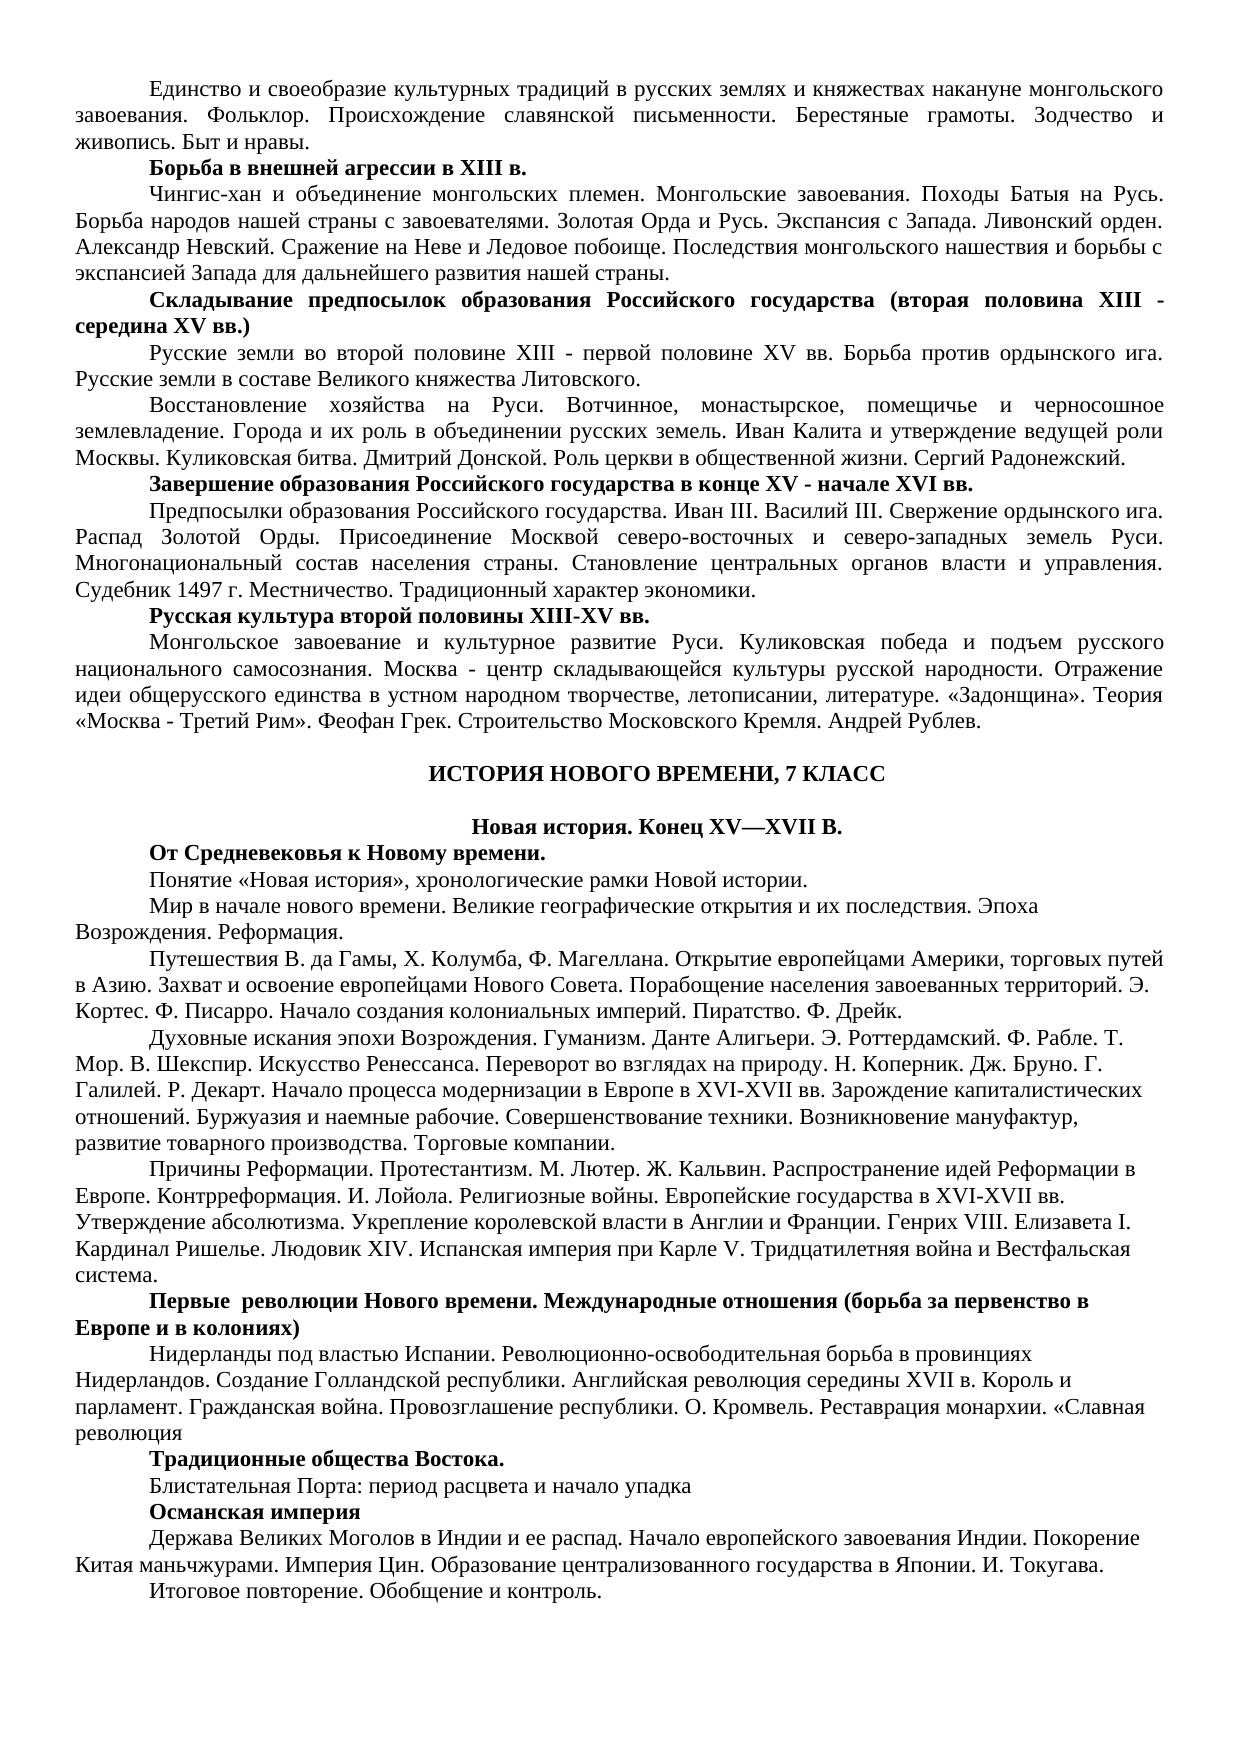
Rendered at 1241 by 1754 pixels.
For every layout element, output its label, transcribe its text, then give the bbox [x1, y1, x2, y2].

text Борьба в внешней агрессии в XIII в. [75, 154, 1165, 180]
text Новая история. Конец XV—XVII В. [75, 813, 1165, 839]
text Блистательная Порта: период расцвета и начало упадка [75, 1472, 1165, 1498]
text Русские земли во второй половине XIII - первой половине XV вв. Борьба против ордынского ига. Русские земли в составе Великого княжества Литовского. [75, 338, 1165, 391]
text Традиционные общества Востока. [75, 1445, 1165, 1472]
text Чингис-хан и объединение монгольских племен. Монгольские завоевания. Походы Батыя на Русь. Борьба народов нашей страны с завоевателями. Золотая Орда и Русь. Экспансия с Запада. Ливонский орден. Александр Невский. Сражение на Неве и Ледовое побоище. Последствия монгольского нашествия и борьбы с экспансией Запада для дальнейшего развития нашей страны. [75, 180, 1165, 286]
text Восстановление хозяйства на Руси. Вотчинное, монастырское, помещичье и черносошное землевладение. Города и их роль в объединении русских земель. Иван Калита и утверждение ведущей роли Москвы. Куликовская битва. Дмитрий Донской. Роль церкви в общественной жизни. Сергий Радонежский. [75, 391, 1165, 470]
text Мир в начале нового времени. Великие географические открытия и их последствия. Эпоха Возрождения. Реформация. [75, 892, 1165, 945]
text Духовные искания эпохи Возрождения. Гуманизм. Данте Алигьери. Э. Роттердамский. Ф. Рабле. Т. Мор. В. Шекспир. Искусство Ренессанса. Переворот во взглядах на природу. Н. Коперник. Дж. Бруно. Г. Галилей. Р. Декарт. Начало процесса модернизации в Европе в XVI-XVII вв. Зарождение капиталистических отношений. Буржуазия и наемные рабочие. Совершенствование техники. Возникновение мануфактур, развитие товарного производства. Торговые компании. [75, 1024, 1165, 1156]
text Складывание предпосылок образования Российского государства (вторая половина XIII - середина XV вв.) [75, 286, 1165, 338]
text Единство и своеобразие культурных традиций в русских землях и княжествах накануне монгольского завоевания. Фольклор. Происхождение славянской письменности. Берестяные грамоты. Зодчество и живопись. Быт и нравы. [75, 75, 1165, 154]
text Завершение образования Российского государства в конце XV - начале XVI вв. [75, 470, 1165, 497]
text Причины Реформации. Протестантизм. М. Лютер. Ж. Кальвин. Распространение идей Реформации в Европе. Контрреформация. И. Лойола. Религиозные войны. Европейские государства в XVI-XVII вв. Утверждение абсолютизма. Укрепление королевской власти в Англии и Франции. Генрих VIII. Елизавета I. Кардинал Ришелье. Людовик XIV. Испанская империя при Карле V. Тридцатилетняя война и Вестфальская система. [75, 1156, 1165, 1287]
text Итоговое повторение. Обобщение и контроль. [75, 1577, 1165, 1603]
text Первые революции Нового времени. Международные отношения (борьба за первенство в Европе и в колониях) [75, 1287, 1165, 1340]
text Монгольское завоевание и культурное развитие Руси. Куликовская победа и подъем русского национального самосознания. Москва - центр складывающейся культуры русской народности. Отражение идеи общерусского единства в устном народном творчестве, летописании, литературе. «Задонщина». Теория «Москва - Третий Рим». Феофан Грек. Строительство Московского Кремля. Андрей Рублев. [75, 628, 1165, 734]
text Русская культура второй половины XIII-XV вв. [75, 602, 1165, 628]
text Османская империя [75, 1498, 1165, 1524]
text Нидерланды под властью Испании. Революционно-освободительная борьба в провинциях Нидерландов. Создание Голландской республики. Английская революция середины XVII в. Король и парламент. Гражданская война. Провозглашение республики. О. Кромвель. Реставрация монархии. «Славная революция [75, 1340, 1165, 1445]
text От Средневековья к Новому времени. [75, 839, 1165, 866]
text Держава Великих Моголов в Индии и ее распад. Начало европейского завоевания Индии. Покорение Китая маньчжурами. Империя Цин. Образование централизованного государства в Японии. И. Токугава. [75, 1524, 1165, 1577]
text Предпосылки образования Российского государства. Иван III. Василий III. Свержение ордынского ига. Распад Золотой Орды. Присоединение Москвой северо-восточных и северо-западных земель Руси. Многонациональный состав населения страны. Становление центральных органов власти и управления. Судебник 1497 г. Местничество. Традиционный характер экономики. [75, 497, 1165, 602]
text ИСТОРИЯ НОВОГО ВРЕМЕНИ, 7 КЛАСС [75, 760, 1165, 787]
text Понятие «Новая история», хронологические рамки Новой истории. [75, 866, 1165, 892]
text Путешествия В. да Гамы, Х. Колумба, Ф. Магеллана. Открытие европейцами Америки, торговых путей в Азию. Захват и освоение европейцами Нового Совета. Порабощение населения завоеванных территорий. Э. Кортес. Ф. Писарро. Начало создания колониальных империй. Пиратство. Ф. Дрейк. [75, 945, 1165, 1024]
